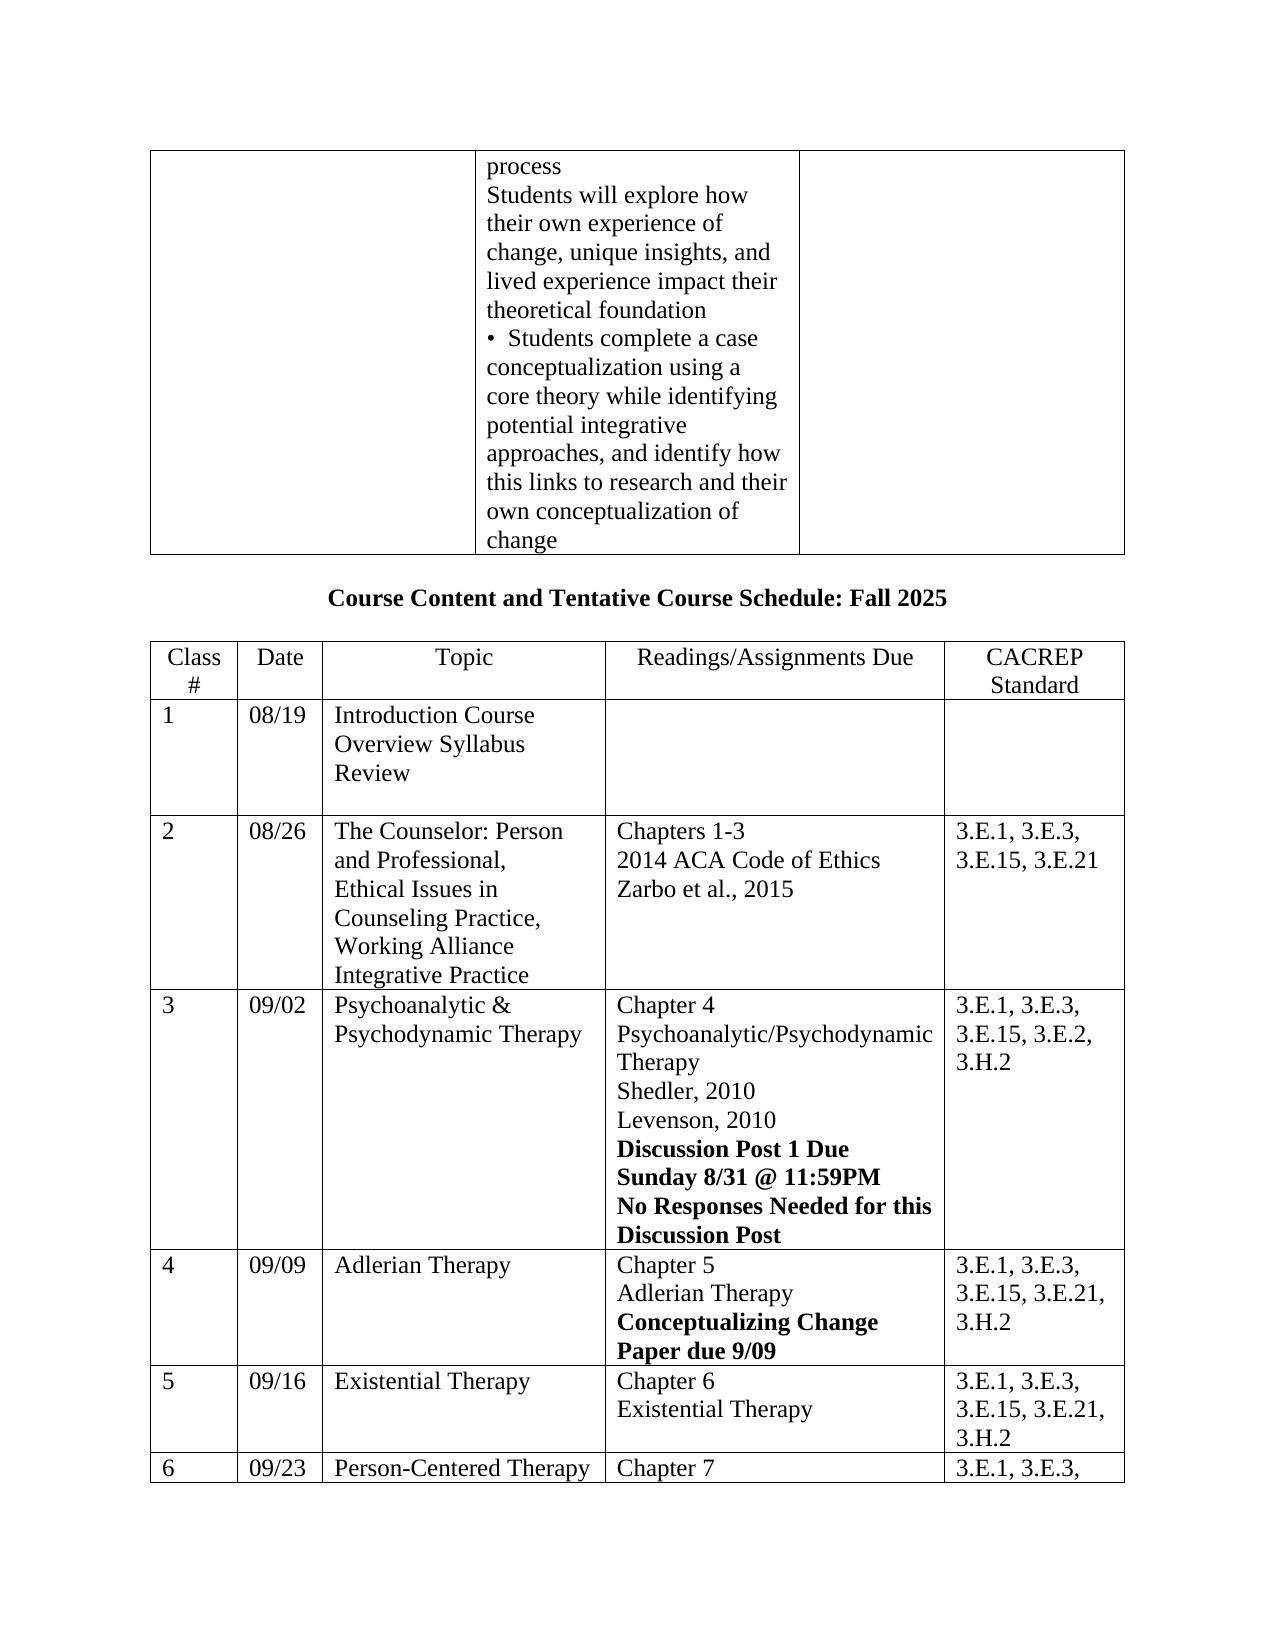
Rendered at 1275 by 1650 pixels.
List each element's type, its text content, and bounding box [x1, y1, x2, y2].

table_header Class # [151, 642, 237, 699]
table_cell Chapter 4 Psychoanalytic/Psychodynamic Therapy Shedler, 2010 Levenson, 2010 Discussion Post 1 Due Sunday 8/31 @ 11:59PM No Responses Needed for this Discussion Post [606, 990, 944, 1249]
table_cell The Counselor: Person and Professional, Ethical Issues in Counseling Practice, Working Alliance Integrative Practice [323, 816, 605, 989]
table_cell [945, 1453, 1124, 1482]
table_cell 3.E.1, 3.E.3, 3.E.15, 3.E.21 [945, 816, 1124, 989]
table_cell 3 [151, 990, 237, 1249]
table_cell Chapters 1-3 2014 ACA Code of Ethics Zarbo et al., 2015 [606, 816, 944, 989]
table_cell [151, 151, 475, 553]
table_cell 6 [151, 1453, 237, 1482]
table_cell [606, 1453, 944, 1482]
table_cell Chapter 5 Adlerian Therapy Conceptualizing Change Paper due 9/09 [606, 1250, 944, 1365]
table_cell Psychoanalytic & Psychodynamic Therapy [323, 990, 605, 1249]
table_cell 09/09 [238, 1250, 322, 1365]
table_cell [800, 151, 1124, 553]
table_cell 3.E.1, 3.E.3, 3.E.15, 3.E.2, 3.H.2 [945, 990, 1124, 1249]
table_cell 3.E.1, 3.E.3, 3.E.15, 3.E.21, 3.H.2 [945, 1250, 1124, 1365]
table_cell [323, 1453, 605, 1482]
table_cell 09/16 [238, 1366, 322, 1452]
table_cell [945, 700, 1124, 815]
table_cell Existential Therapy [323, 1366, 605, 1452]
table_cell 09/02 [238, 990, 322, 1249]
table_cell Introduction Course Overview Syllabus Review [323, 700, 605, 815]
table_cell 3.E.1, 3.E.3, 3.E.15, 3.E.21, 3.H.2 [945, 1366, 1124, 1452]
table_cell Chapter 6 Existential Therapy [606, 1366, 944, 1452]
table_cell 5 [151, 1366, 237, 1452]
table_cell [476, 151, 799, 553]
table_cell 08/19 [238, 700, 322, 815]
table_header CACREP Standard [945, 642, 1124, 699]
subtitle Course Content and Tentative Course Schedule: Fall 2025 [150, 583, 1125, 612]
table_cell 1 [151, 700, 237, 815]
table_header Readings/Assignments Due [606, 642, 944, 699]
table_cell 4 [151, 1250, 237, 1365]
table_cell 09/23 [238, 1453, 322, 1482]
table_cell 08/26 [238, 816, 322, 989]
table_cell [606, 700, 944, 815]
table_cell Adlerian Therapy [323, 1250, 605, 1365]
table_header Date [238, 642, 322, 699]
table_cell 2 [151, 816, 237, 989]
table_header Topic [323, 642, 605, 699]
